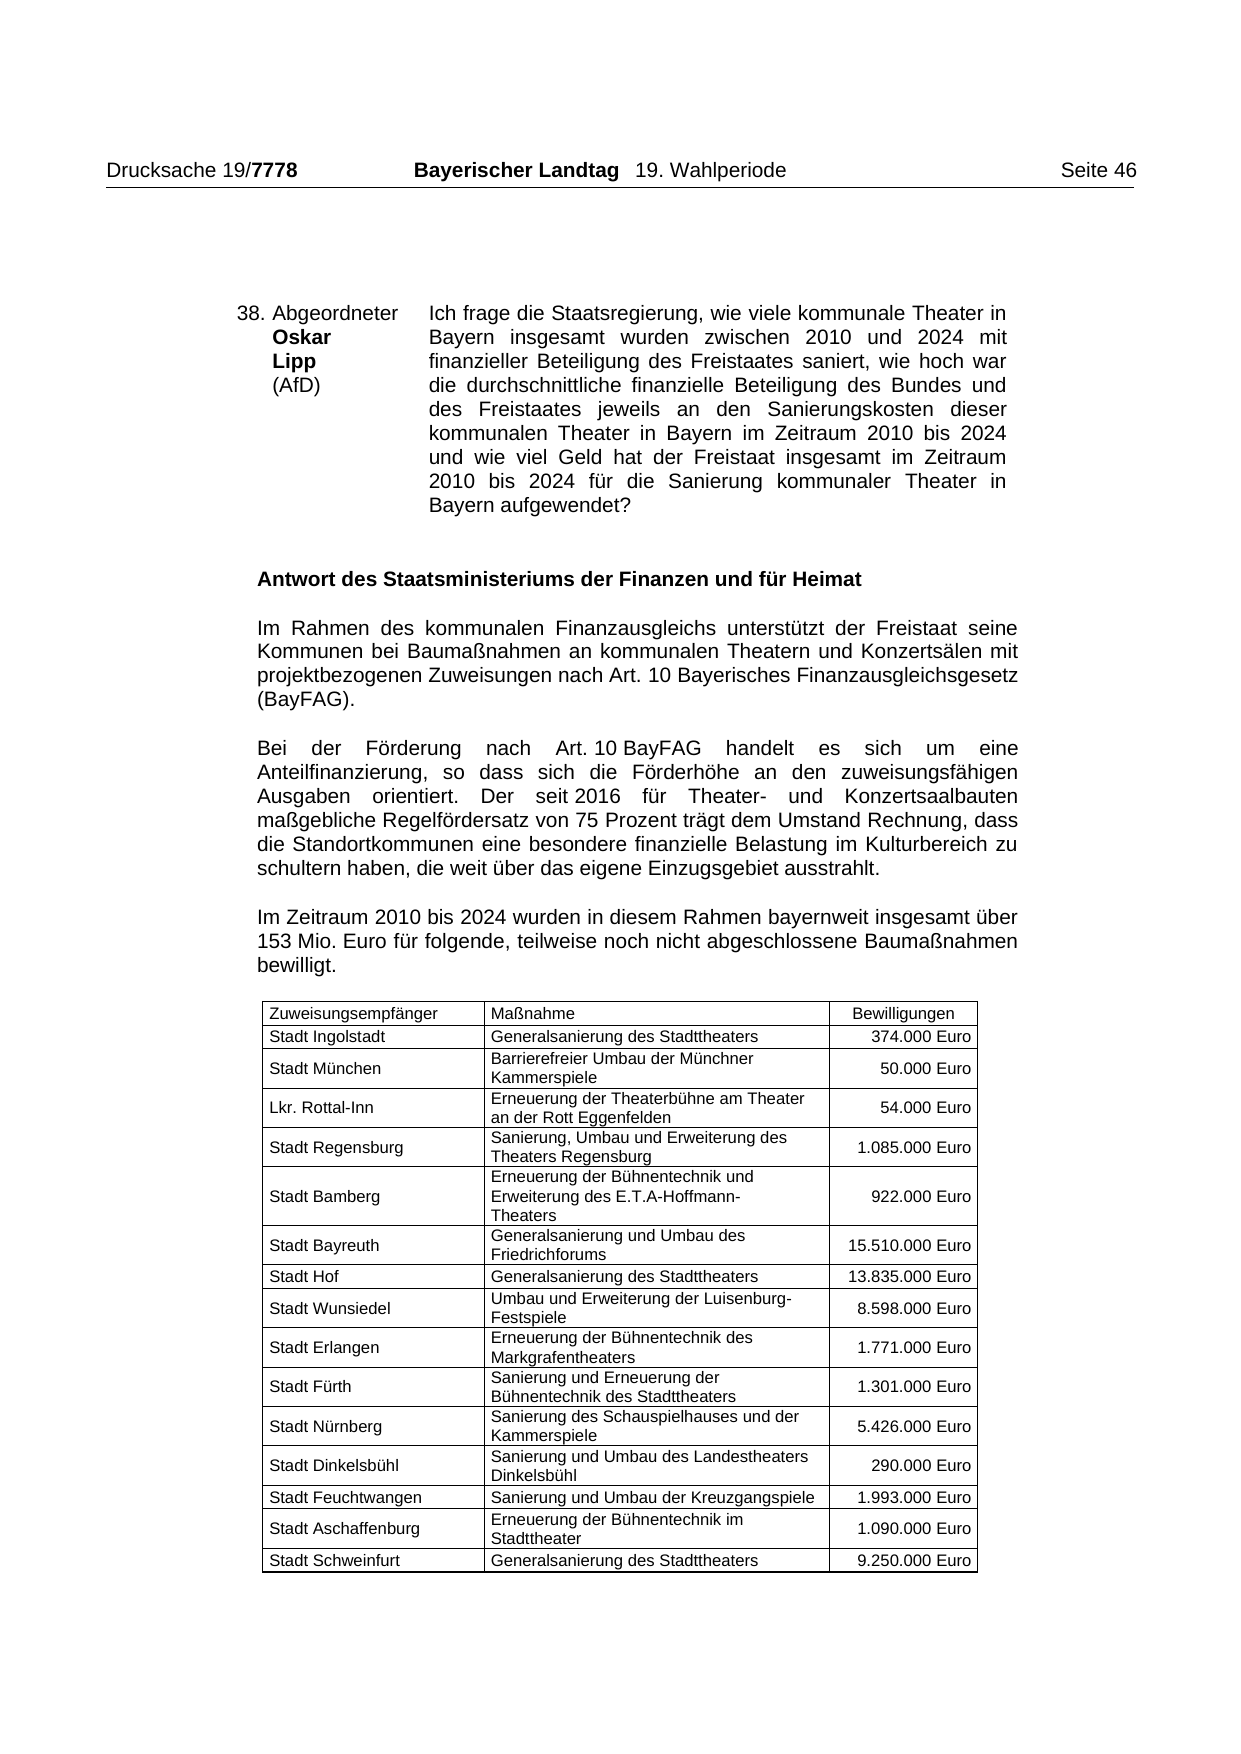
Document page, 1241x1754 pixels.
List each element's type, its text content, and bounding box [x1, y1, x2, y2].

table_cell Erneuerung der Bühnentechnik und Erweiterung des E.T.A-Hoffmann- Theaters [485, 1167, 829, 1225]
table_cell 374.000 Euro [830, 1026, 977, 1048]
table_cell 922.000 Euro [830, 1167, 977, 1225]
table_cell Sanierung des Schauspielhauses und der Kammerspiele [485, 1407, 829, 1445]
table_cell Stadt Erlangen [263, 1328, 484, 1367]
table_cell Erneuerung der Bühnentechnik im Stadttheater [485, 1509, 829, 1548]
table_cell 1.771.000 Euro [830, 1328, 977, 1367]
table_cell Sanierung und Erneuerung der Bühnentechnik des Stadttheaters [485, 1368, 829, 1406]
table_cell 290.000 Euro [830, 1446, 977, 1485]
table_cell Generalsanierung des Stadttheaters [485, 1265, 829, 1288]
table_cell Stadt Fürth [263, 1368, 484, 1406]
table_cell Erneuerung der Theaterbühne am Theater an der Rott Eggenfelden [485, 1089, 829, 1127]
table_header Maßnahme [485, 1002, 829, 1024]
table_cell 15.510.000 Euro [830, 1226, 977, 1264]
text Antwort des Staatsministeriums der Finanzen und für Heimat [257, 566, 1019, 590]
table_cell Stadt Schweinfurt [263, 1549, 484, 1571]
table_header Ich frage die Staatsregierung, wie viele kommunale Theater in Bayern insgesamt wurden zwischen 2010 und 2024 mit finanzieller Beteiligung des Freistaates saniert, wie hoch war die durchschnittliche finanzielle Beteiligung des Bundes und des Freistaates jeweils an den Sanierungskosten dieser kommunalen Theater in Bayern im Zeitraum 2010 bis 2024 und wie viel Geld hat der Freistaat insgesamt im Zeitraum 2010 bis 2024 für die Sanierung kommunaler Theater in Bayern aufgewendet? [417, 226, 1019, 516]
table_cell Lkr. Rottal-Inn [263, 1089, 484, 1127]
table_cell Stadt Regensburg [263, 1128, 484, 1166]
table_cell 1.090.000 Euro [830, 1509, 977, 1548]
table_cell Stadt Bamberg [263, 1167, 484, 1225]
text Im Rahmen des kommunalen Finanzausgleichs unterstützt der Freistaat seine Kommunen bei Baumaßnahmen an kommunalen Theatern und Konzertsälen mit projektbezogenen Zuweisungen nach Art. 10 Bayerisches Finanzausgleichsgesetz (BayFAG). [257, 615, 1019, 711]
table_cell Barrierefreier Umbau der Münchner Kammerspiele [485, 1049, 829, 1087]
table_cell Generalsanierung und Umbau des Friedrichforums [485, 1226, 829, 1264]
table_cell Stadt Feuchtwangen [263, 1486, 484, 1508]
table_cell Stadt Wunsiedel [263, 1289, 484, 1327]
text Im Zeitraum 2010 bis 2024 wurden in diesem Rahmen bayernweit insgesamt über 153 Mio. Euro für folgende, teilweise noch nicht abgeschlossene Baumaßnahmen bewilligt. [257, 905, 1019, 977]
table_cell 50.000 Euro [830, 1049, 977, 1087]
table_cell Sanierung und Umbau des Landestheaters Dinkelsbühl [485, 1446, 829, 1485]
table_cell 8.598.000 Euro [830, 1289, 977, 1327]
table_cell 9.250.000 Euro [830, 1549, 977, 1571]
table_cell Sanierung, Umbau und Erweiterung des Theaters Regensburg [485, 1128, 829, 1166]
table_cell 1.993.000 Euro [830, 1486, 977, 1508]
table_cell 5.426.000 Euro [830, 1407, 977, 1445]
table_header Zuweisungsempfänger [263, 1002, 484, 1024]
table_cell Stadt Nürnberg [263, 1407, 484, 1445]
table_cell Umbau und Erweiterung der Luisenburg-Festspiele [485, 1289, 829, 1327]
table_cell 1.301.000 Euro [830, 1368, 977, 1406]
table_cell Sanierung und Umbau der Kreuzgangspiele [485, 1486, 829, 1508]
text Bei der Förderung nach Art. 10 BayFAG handelt es sich um eine Anteilfinanzierung, so dass sich die Förderhöhe an den zuweisungsfähigen Ausgaben orientiert. Der seit 2016 für Theater- und Konzertsaalbauten maßgebliche Regelfördersatz von 75 Prozent trägt dem Umstand Rechnung, dass die Standortkommunen eine besondere finanzielle Belastung im Kulturbereich zu schultern haben, die weit über das eigene Einzugsgebiet ausstrahlt. [257, 736, 1019, 880]
table_cell 1.085.000 Euro [830, 1128, 977, 1166]
table_cell Stadt Aschaffenburg [263, 1509, 484, 1548]
table_header Bewilligungen [830, 1002, 977, 1024]
table_cell 13.835.000 Euro [830, 1265, 977, 1288]
table_cell Stadt Hof [263, 1265, 484, 1288]
table_cell 54.000 Euro [830, 1089, 977, 1127]
table_header Abgeordneter Oskar Lipp (AfD) [225, 226, 417, 516]
table_cell Generalsanierung des Stadttheaters [485, 1026, 829, 1048]
table_cell Stadt Dinkelsbühl [263, 1446, 484, 1485]
table_cell Stadt Ingolstadt [263, 1026, 484, 1048]
table_cell Erneuerung der Bühnentechnik des Markgrafentheaters [485, 1328, 829, 1367]
table_cell Generalsanierung des Stadttheaters [485, 1549, 829, 1571]
table_cell Stadt Bayreuth [263, 1226, 484, 1264]
table_cell Stadt München [263, 1049, 484, 1087]
